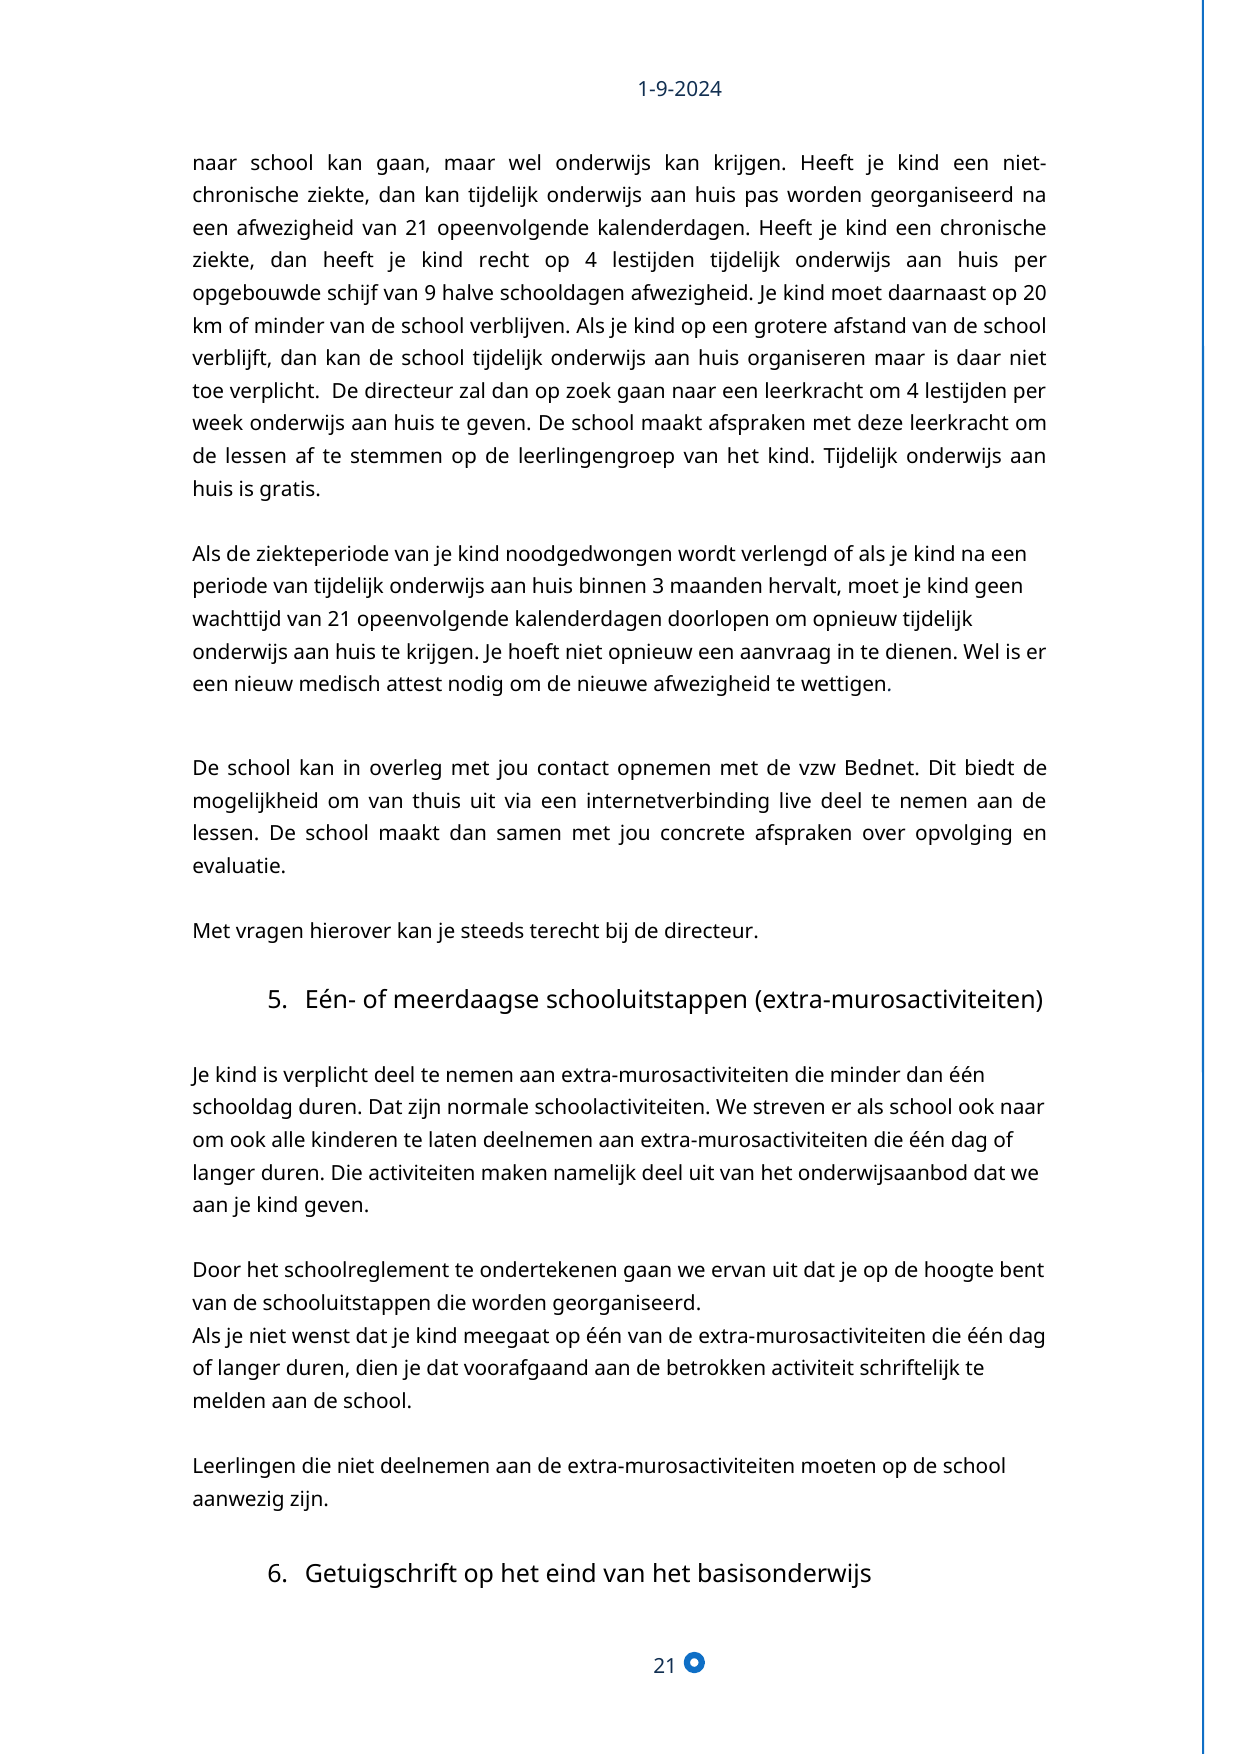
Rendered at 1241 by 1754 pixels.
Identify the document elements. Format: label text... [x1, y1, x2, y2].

text Leerlingen die niet deelnemen aan de extra-murosactiviteiten moeten op de school aanwezig zijn. [192, 1451, 1048, 1512]
text Als je niet wenst dat je kind meegaat op één van de extra-murosactiviteiten die één dag of langer duren, dien je dat voorafgaand aan de betrokken activiteit schriftelijk te melden aan de school. [192, 1321, 1048, 1414]
list Eén- of meerdaagse schooluitstappen (extra-murosactiviteiten) [267, 982, 1048, 1016]
text Met vragen hierover kan je steeds terecht bij de directeur. [192, 916, 1048, 945]
text Je kind is verplicht deel te nemen aan extra-murosactiviteiten die minder dan één schooldag duren. Dat zijn normale schoolactiviteiten. We streven er als school ook naar om ook alle kinderen te laten deelnemen aan extra-murosactiviteiten die één dag of langer duren. Die activiteiten maken namelijk deel uit van het onderwijsaanbod dat we aan je kind geven. [192, 1060, 1048, 1219]
text Door het schoolreglement te ondertekenen gaan we ervan uit dat je op de hoogte bent van de schooluitstappen die worden georganiseerd. [192, 1256, 1048, 1317]
text Als de ziekteperiode van je kind noodgedwongen wordt verlengd of als je kind na een periode van tijdelijk onderwijs aan huis binnen 3 maanden hervalt, moet je kind geen wachttijd van 21 opeenvolgende kalenderdagen doorlopen om opnieuw tijdelijk onderwijs aan huis te krijgen. Je hoeft niet opnieuw een aanvraag in te dienen. Wel is er een nieuw medisch attest nodig om de nieuwe afwezigheid te wettigen. [192, 539, 1048, 698]
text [192, 148, 1048, 502]
list Getuigschrift op het eind van het basisonderwijs [267, 1556, 1048, 1589]
text De school kan in overleg met jou contact opnemen met de vzw Bednet. Dit biedt de mogelijkheid om van thuis uit via een internetverbinding live deel te nemen aan de lessen. De school maakt dan samen met jou concrete afspraken over opvolging en evaluatie. [192, 753, 1048, 879]
